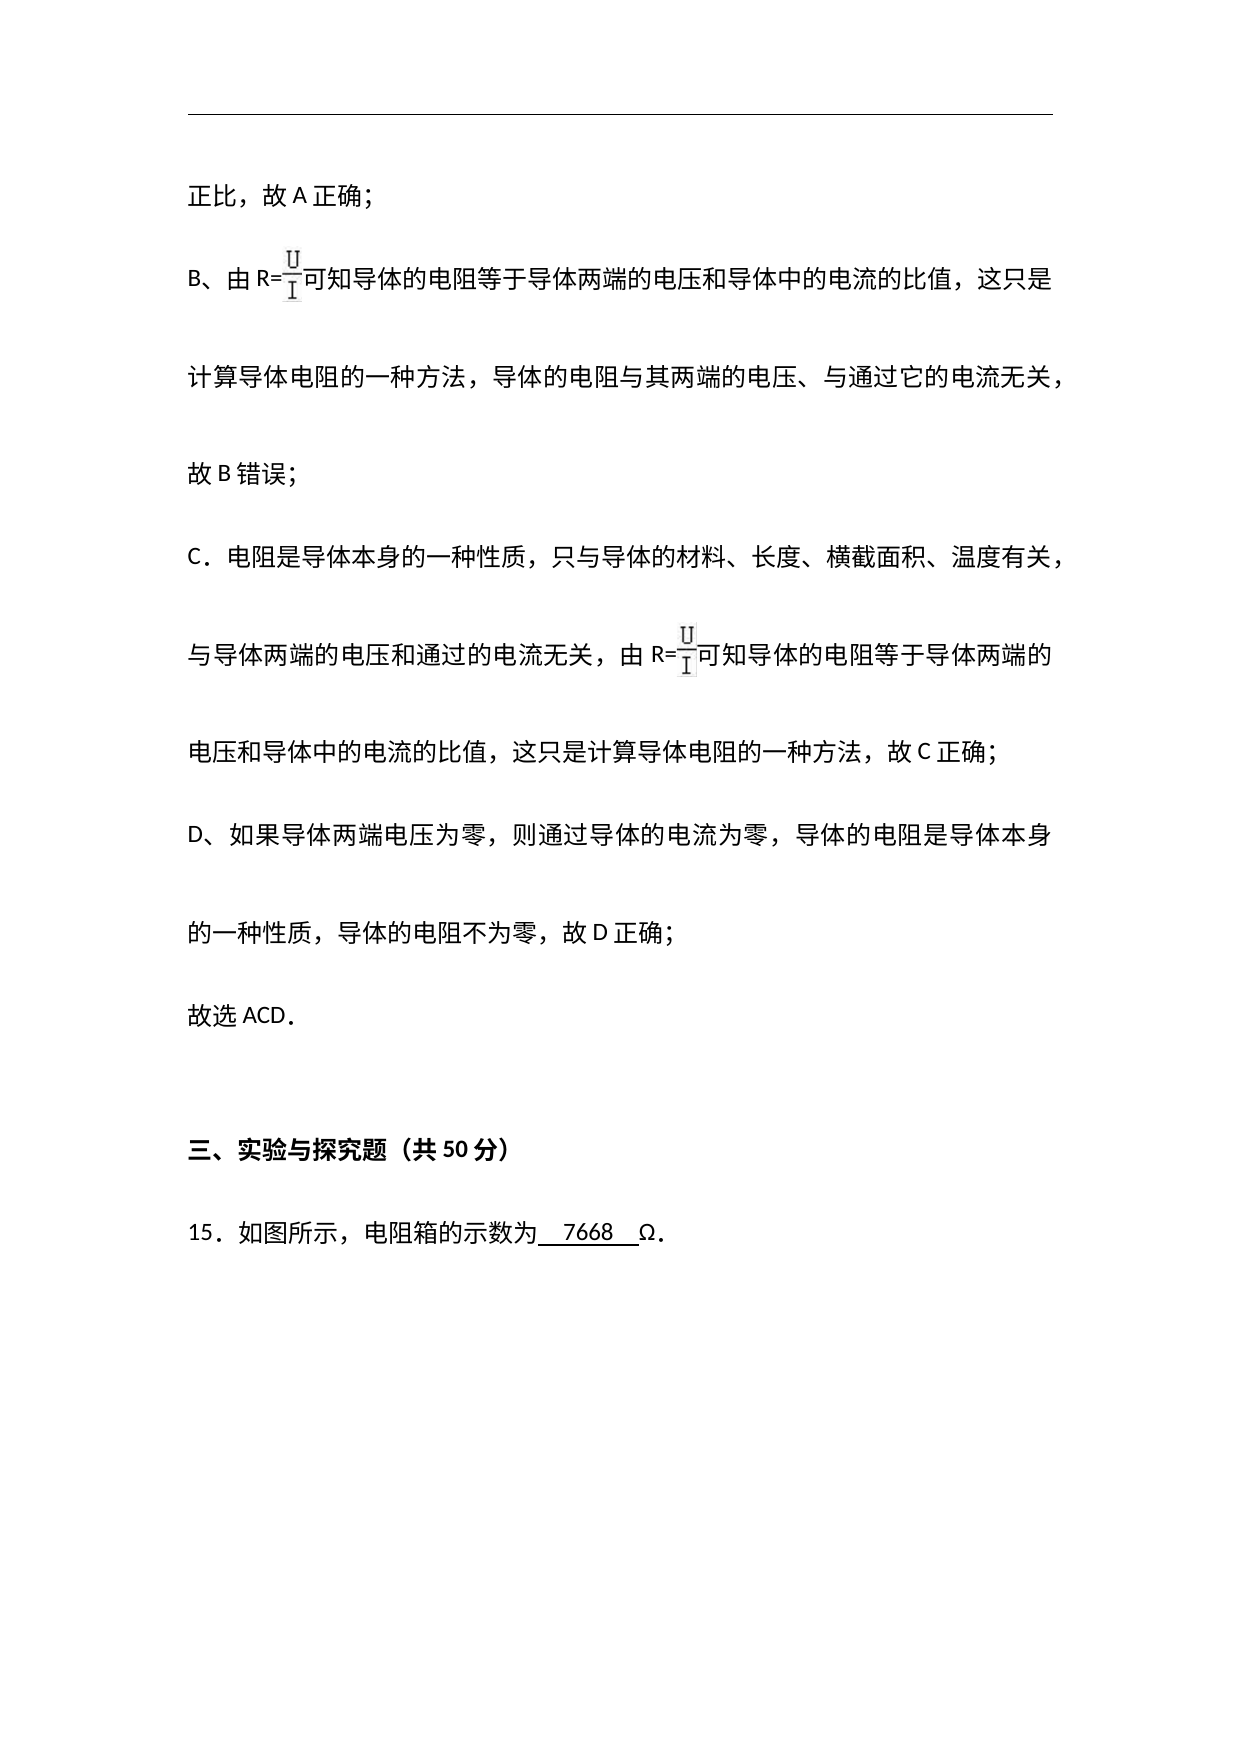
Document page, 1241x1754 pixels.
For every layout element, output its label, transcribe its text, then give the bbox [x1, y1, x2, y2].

text C．电阻是导体本身的一种性质，只与导体的材料、长度、横截面积、温度有关，与导体两端的电压和通过的电流无关，由R=可知导体的电阻等于导体两端的电压和导体中的电流的比值，这只是计算导体电阻的一种方法，故C正确； [187, 523, 1053, 783]
text B、由R=可知导体的电阻等于导体两端的电压和导体中的电流的比值，这只是计算导体电阻的一种方法，导体的电阻与其两端的电压、与通过它的电流无关，故B错误； [187, 245, 1053, 505]
text D、如果导体两端电压为零，则通过导体的电流为零，导体的电阻是导体本身的一种性质，导体的电阻不为零，故D正确； [187, 801, 1053, 964]
text 故选ACD． [187, 982, 1053, 1047]
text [187, 162, 1053, 227]
picture [282, 246, 302, 302]
text 15．如图所示，电阻箱的示数为 7668 Ω． [187, 1199, 1053, 1264]
text 三、实验与探究题（共50分） [187, 1116, 1053, 1181]
picture [676, 622, 697, 677]
